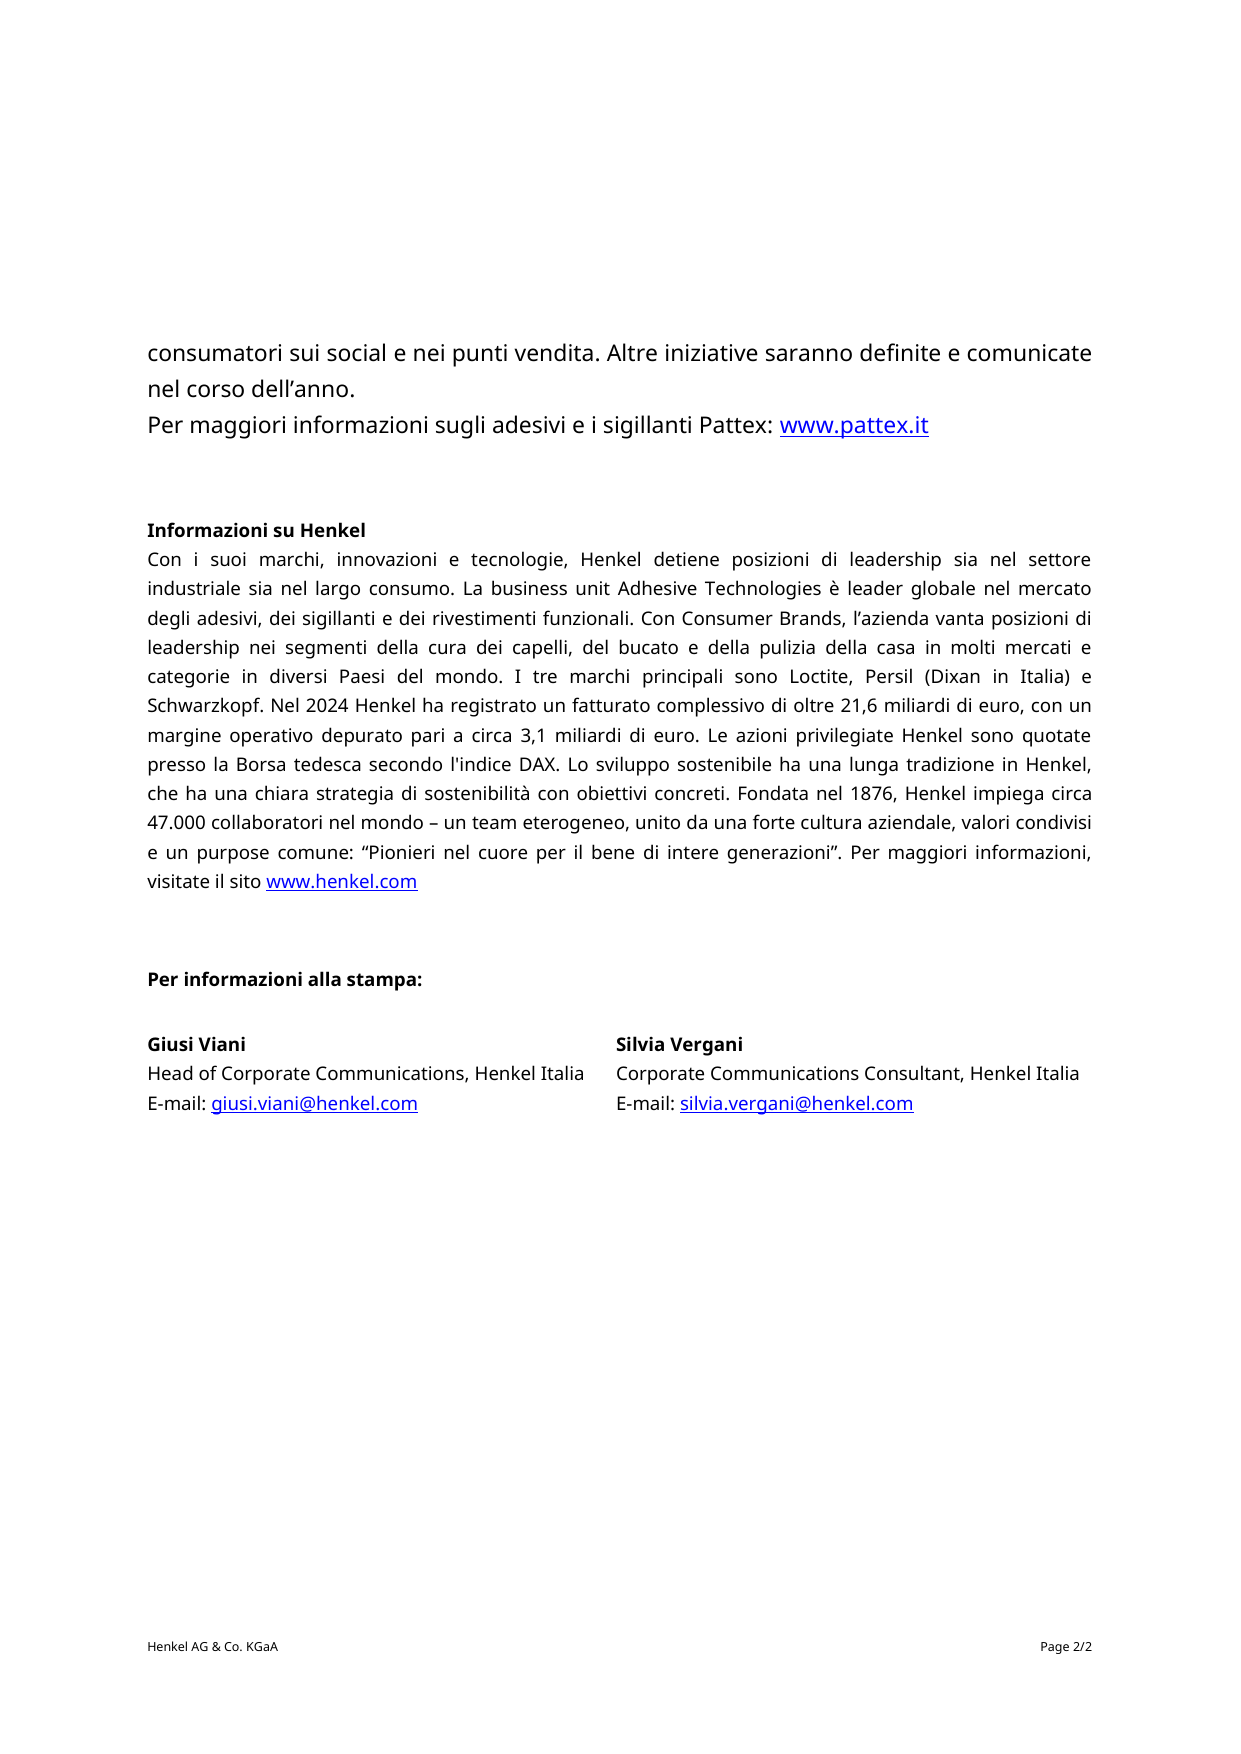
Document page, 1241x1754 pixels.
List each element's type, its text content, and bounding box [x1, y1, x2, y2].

text Con i suoi marchi, innovazioni e tecnologie, Henkel detiene posizioni di leadership sia nel settore industriale sia nel largo consumo. La business unit Adhesive Technologies è leader globale nel mercato degli adesivi, dei sigillanti e dei rivestimenti funzionali. Con Consumer Brands, l’azienda vanta posizioni di leadership nei segmenti della cura dei capelli, del bucato e della pulizia della casa in molti mercati e categorie in diversi Paesi del mondo. I tre marchi principali sono Loctite, Persil (Dixan in Italia) e Schwarzkopf. Nel 2024 Henkel ha registrato un fatturato complessivo di oltre 21,6 miliardi di euro, con un margine operativo depurato pari a circa 3,1 miliardi di euro. Le azioni privilegiate Henkel sono quotate presso la Borsa tedesca secondo l'indice DAX. Lo sviluppo sostenibile ha una lunga tradizione in Henkel, che ha una chiara strategia di sostenibilità con obiettivi concreti. Fondata nel 1876, Henkel impiega circa 47.000 collaboratori nel mondo – un team eterogeneo, unito da una forte cultura aziendale, valori condivisi e un purpose comune: “Pionieri nel cuore per il bene di intere generazioni”. Per maggiori informazioni, visitate il sito www.henkel.com [147, 546, 1093, 894]
text Per maggiori informazioni sugli adesivi e i sigillanti Pattex: www.pattex.it [147, 409, 1093, 440]
text Giusi Viani Silvia Vergani [147, 1031, 1093, 1057]
text Informazioni su Henkel [147, 517, 1093, 542]
text Per informazioni alla stampa: [147, 966, 1093, 992]
text E-mail: giusi.viani@henkel.com E-mail: silvia.vergani@henkel.com [147, 1090, 1093, 1116]
text Head of Corporate Communications, Henkel Italia Corporate Communications Consultant, Henkel Italia [147, 1061, 1093, 1086]
